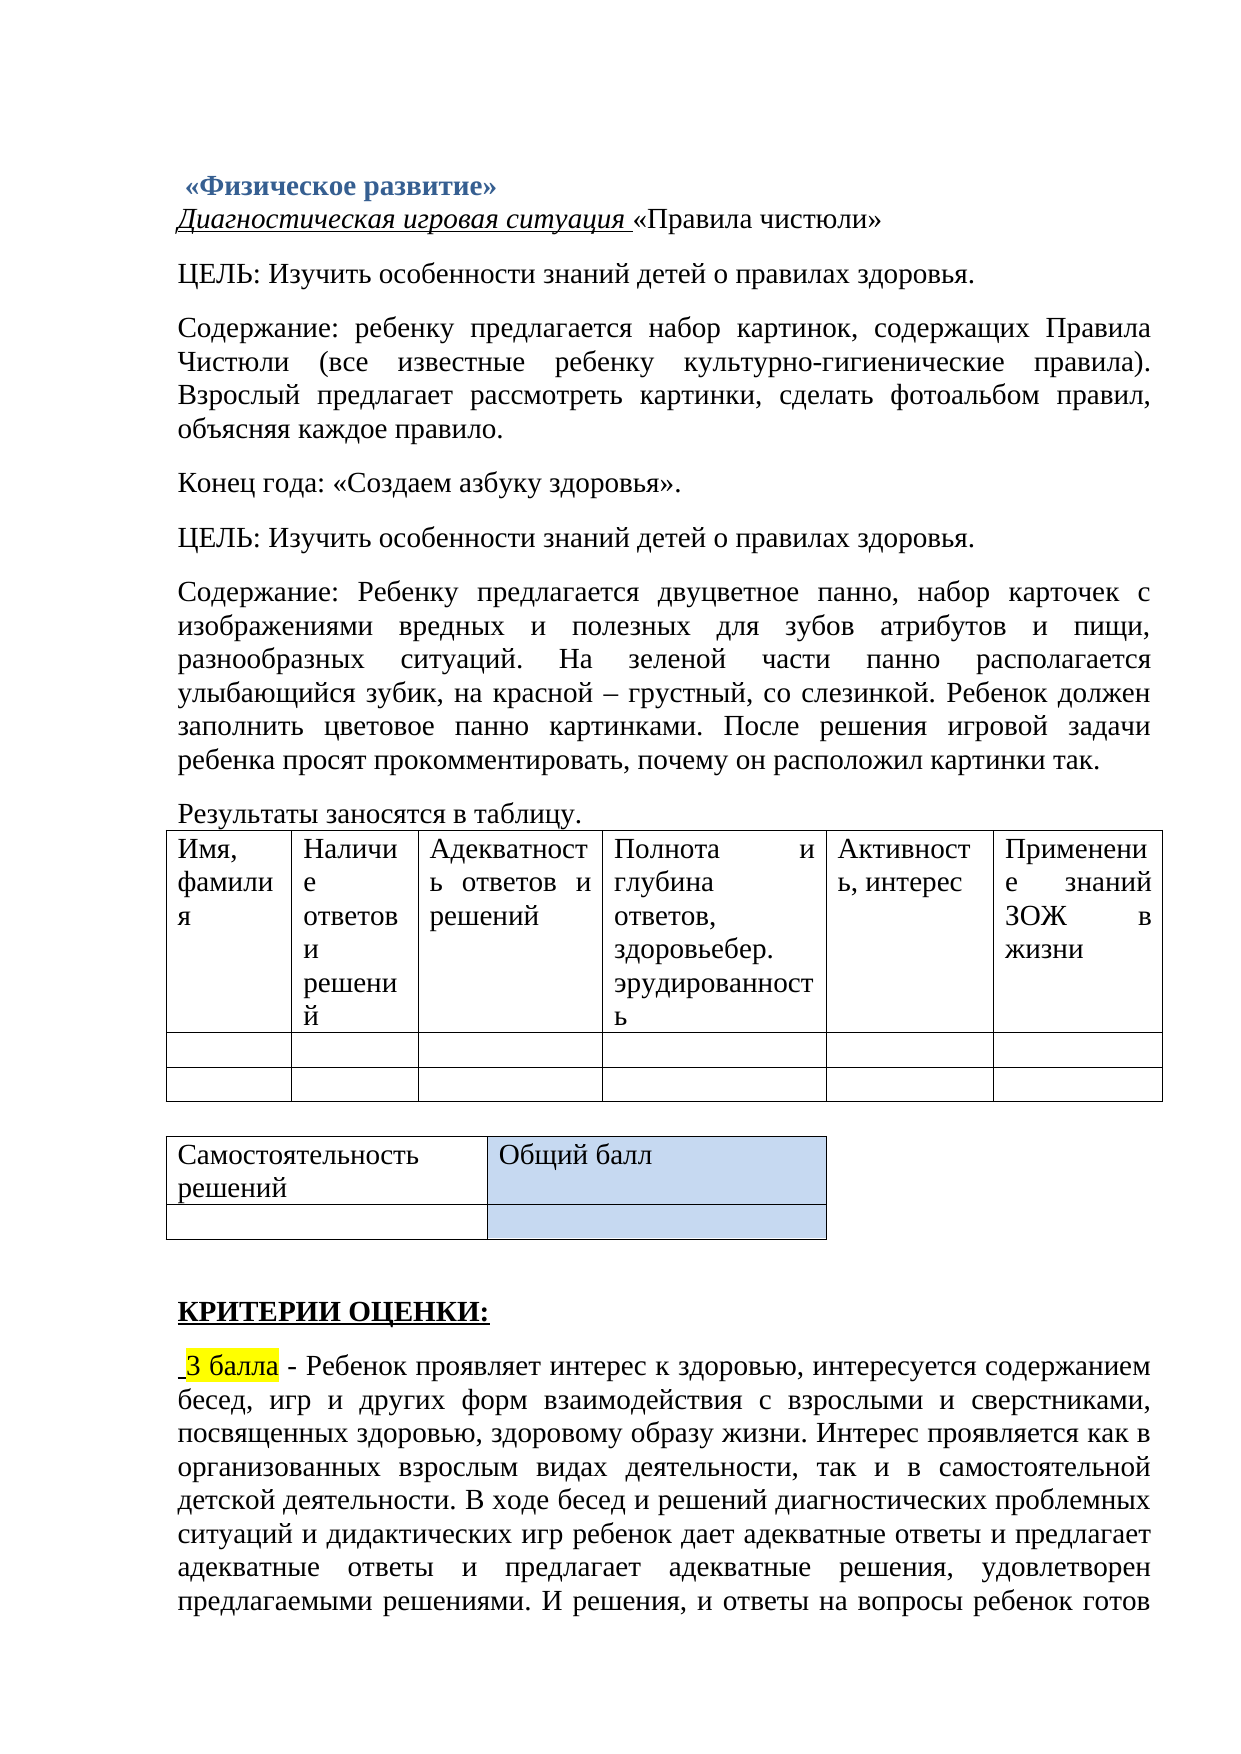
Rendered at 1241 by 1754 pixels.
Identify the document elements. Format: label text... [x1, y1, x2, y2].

table_cell [419, 1033, 602, 1067]
table_cell [292, 1068, 418, 1101]
table_cell [167, 1033, 291, 1067]
table_header Активность, интерес [827, 831, 993, 1032]
table_cell [827, 1033, 993, 1067]
table_cell [488, 1205, 826, 1238]
table_cell [994, 1068, 1162, 1101]
table_cell [419, 1068, 602, 1101]
text Конец года: «Создаем азбуку здоровья». [177, 465, 1152, 499]
text ЦЕЛЬ: Изучить особенности знаний детей о правилах здоровья. [177, 520, 1152, 553]
text Результаты заносятся в таблицу. [177, 796, 1152, 830]
table_cell [994, 1033, 1162, 1067]
table_header Применение знаний ЗОЖ в жизни [994, 831, 1162, 1032]
table_header Имя, фамилия [167, 831, 291, 1032]
text ЦЕЛЬ: Изучить особенности знаний детей о правилах здоровья. [177, 256, 1152, 289]
table_cell [167, 1205, 487, 1238]
text КРИТЕРИИ ОЦЕНКИ: [177, 1294, 1152, 1327]
subtitle «Физическое развитие» [177, 168, 1152, 202]
table_header Наличие ответов и решений [292, 831, 418, 1032]
table_cell [167, 1068, 291, 1101]
table_header Общий балл [488, 1137, 826, 1204]
table_header Адекватность ответов и решений [419, 831, 602, 1032]
table_cell [827, 1068, 993, 1101]
table_cell [603, 1068, 826, 1101]
table_header Самостоятельность решений [167, 1137, 487, 1204]
text Содержание: Ребенку предлагается двуцветное панно, набор карточек с изображениями вредных и полезных для зубов атрибутов и пищи, разнообразных ситуаций. На зеленой части панно располагается улыбающийся зубик, на красной – грустный, со слезинкой. Ребенок должен заполнить цветовое панно картинками. После решения игровой задачи ребенка просят прокомментировать, почему он расположил картинки так. [177, 574, 1152, 775]
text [177, 1348, 1152, 1617]
table_header Полнота и глубина ответов, здоровьебер. эрудированность [603, 831, 826, 1032]
table_cell [603, 1033, 826, 1067]
table_cell [292, 1033, 418, 1067]
text Диагностическая игровая ситуация «Правила чистюли» [177, 202, 1152, 235]
text Содержание: ребенку предлагается набор картинок, содержащих Правила Чистюли (все известные ребенку культурно-гигиенические правила). Взрослый предлагает рассмотреть картинки, сделать фотоальбом правил, объясняя каждое правило. [177, 310, 1152, 444]
